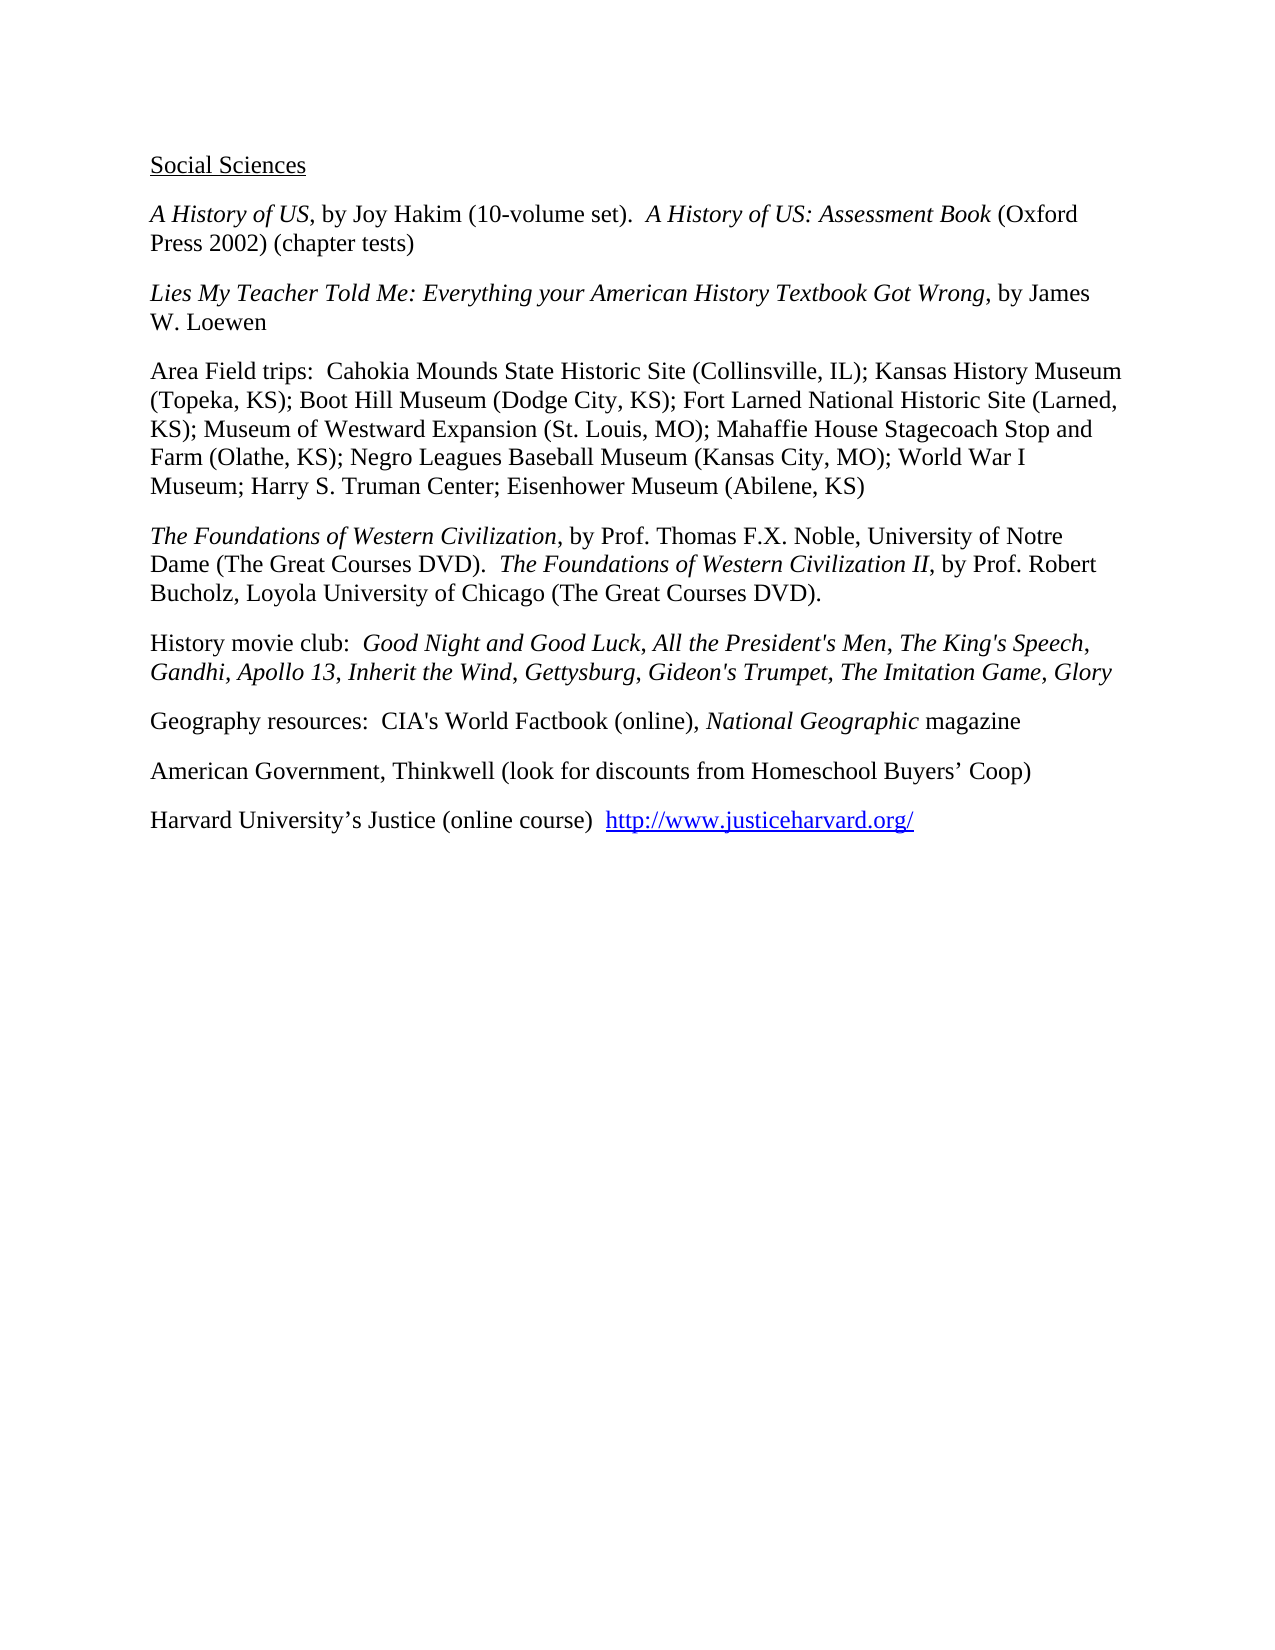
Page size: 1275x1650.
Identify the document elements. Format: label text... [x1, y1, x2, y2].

text A History of US, by Joy Hakim (10-volume set). A History of US: Assessment Book (Oxford Press 2002) (chapter tests) [150, 199, 1125, 257]
text Lies My Teacher Told Me: Everything your American History Textbook Got Wrong, by James W. Loewen [150, 278, 1125, 335]
text Social Sciences [150, 150, 1125, 179]
text The Foundations of Western Civilization, by Prof. Thomas F.X. Noble, University of Notre Dame (The Great Courses DVD). The Foundations of Western Civilization II, by Prof. Robert Bucholz, Loyola University of Chicago (The Great Courses DVD). [150, 521, 1125, 607]
text Harvard University’s Justice (online course) http://www.justiceharvard.org/ [150, 805, 1125, 834]
text American Government, Thinkwell (look for discounts from Homeschool Buyers’ Coop) [150, 756, 1125, 784]
text Area Field trips: Cahokia Mounds State Historic Site (Collinsville, IL); Kansas History Museum (Topeka, KS); Boot Hill Museum (Dodge City, KS); Fort Larned National Historic Site (Larned, KS); Museum of Westward Expansion (St. Louis, MO); Mahaffie House Stagecoach Stop and Farm (Olathe, KS); Negro Leagues Baseball Museum (Kansas City, MO); World War I Museum; Harry S. Truman Center; Eisenhower Museum (Abilene, KS) [150, 356, 1125, 500]
text History movie club: Good Night and Good Luck, All the President's Men, The King's Speech, Gandhi, Apollo 13, Inherit the Wind, Gettysburg, Gideon's Trumpet, The Imitation Game, Glory [150, 628, 1125, 685]
text Geography resources: CIA's World Factbook (online), National Geographic magazine [150, 706, 1125, 735]
